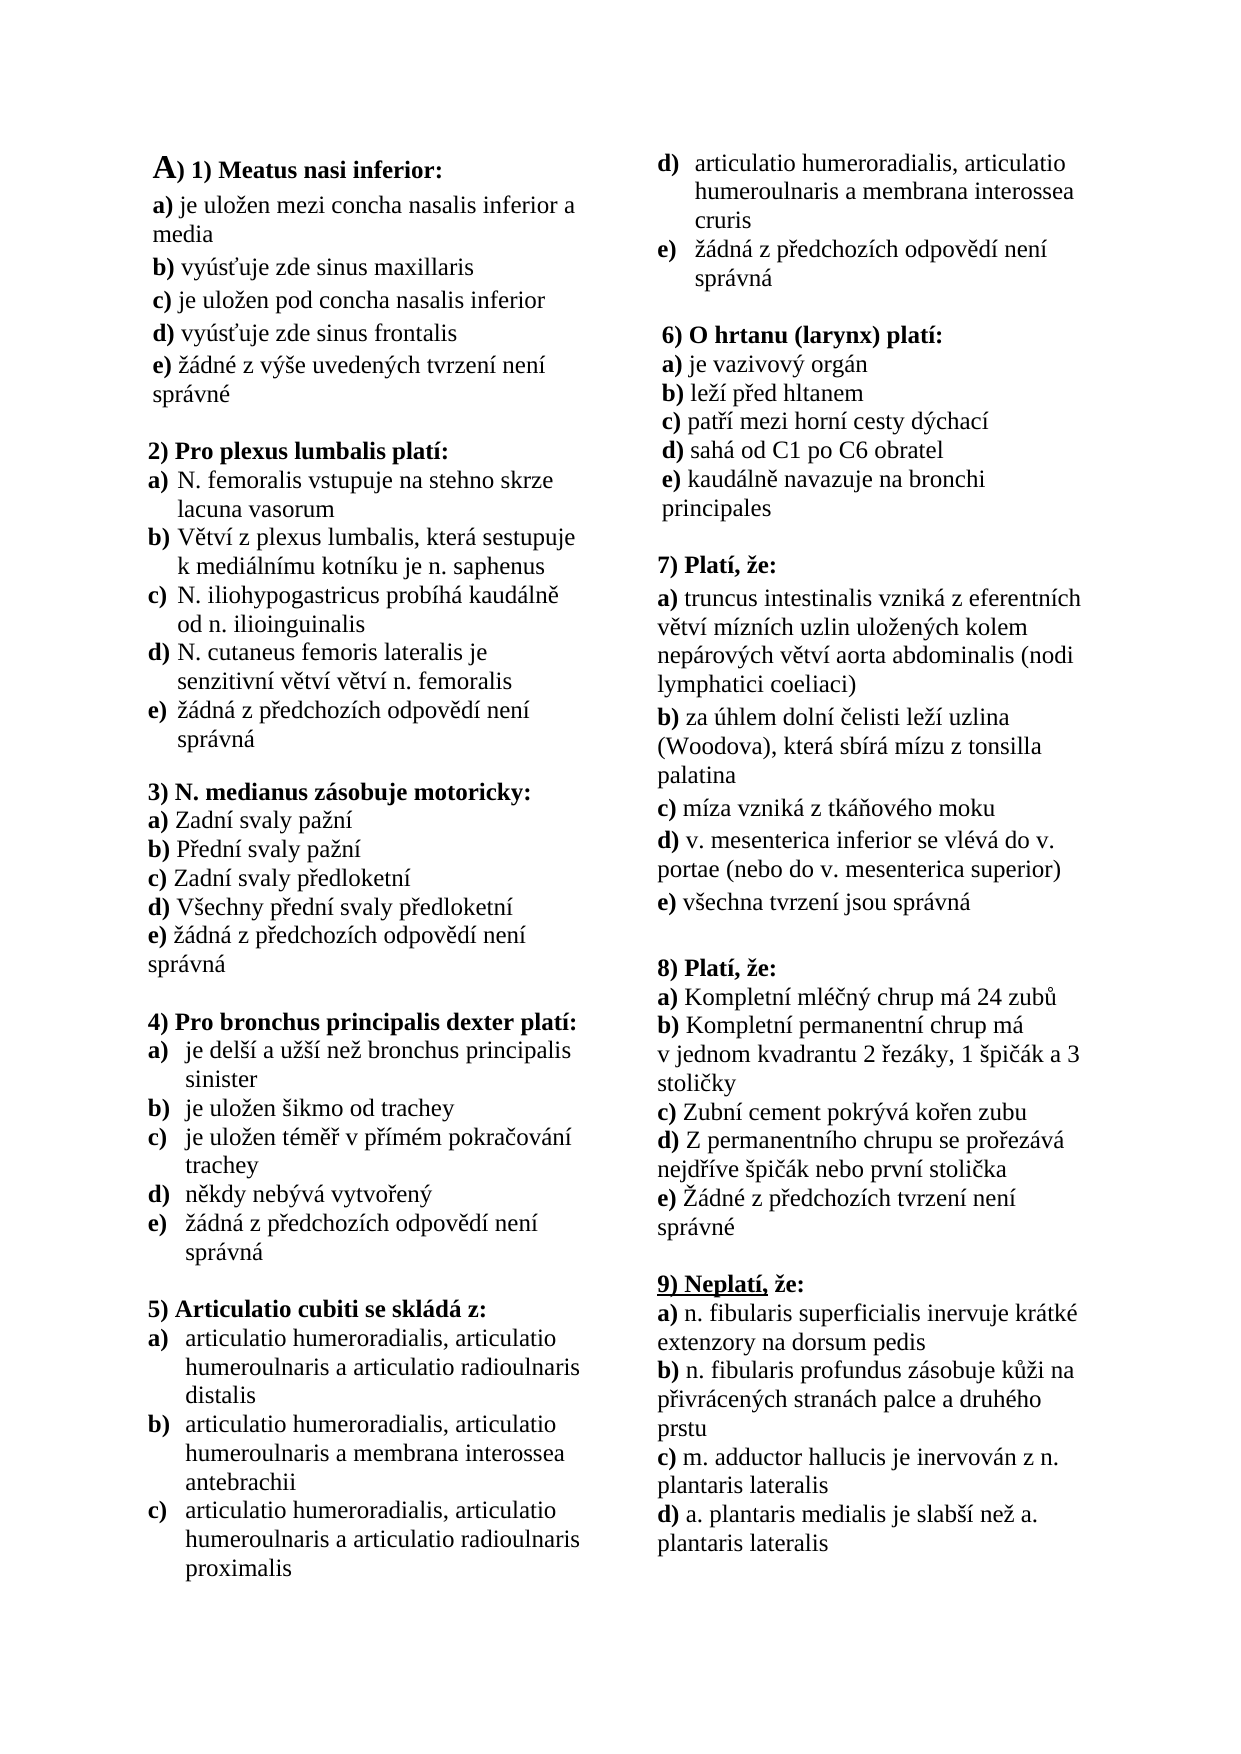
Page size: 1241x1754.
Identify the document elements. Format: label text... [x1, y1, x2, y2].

text c) m. adductor hallucis je inervován z n. plantaris lateralis [657, 1442, 1093, 1499]
text c) míza vzniká z tkáňového moku [657, 793, 1093, 821]
text d) v. mesenterica inferior se vlévá do v. portae (nebo do v. mesenterica superior) [657, 826, 1093, 883]
text b) leží před hltanem [662, 378, 1093, 406]
text e) kaudálně navazuje na bronchi principales [662, 464, 1093, 521]
text a) je vazivový orgán [662, 349, 1093, 378]
text c) Zadní svaly předloketní [148, 863, 583, 892]
text c) Zubní cement pokrývá kořen zubu [657, 1097, 1093, 1126]
list Větví z plexus lumbalis, která sestupuje k mediálnímu kotníku je n. saphenus [148, 522, 583, 580]
list je uložen téměř v přímém pokračování trachey [148, 1122, 583, 1179]
text d) vyúsťuje zde sinus frontalis [152, 318, 583, 346]
text a) n. fibularis superficialis inervuje krátké extenzory na dorsum pedis [657, 1298, 1093, 1356]
text b) Kompletní permanentní chrup má v jednom kvadrantu 2 řezáky, 1 špičák a 3 stoličky [657, 1011, 1093, 1097]
list je delší a užší než bronchus principalis sinister [148, 1035, 583, 1093]
text 6) O hrtanu (larynx) platí: [662, 320, 1093, 349]
list articulatio humeroradialis, articulatio humeroulnaris a articulatio radioulnaris proximalis [148, 1495, 583, 1582]
text d) a. plantaris medialis je slabší než a. plantaris lateralis [657, 1499, 1093, 1557]
list žádná z předchozích odpovědí není správná [148, 1208, 583, 1265]
text 9) Neplatí, že: [657, 1269, 1093, 1298]
text e) všechna tvrzení jsou správná [657, 887, 1093, 916]
text a) Zadní svaly pažní [148, 805, 583, 834]
text 7) Platí, že: [657, 550, 1093, 579]
text c) patří mezi horní cesty dýchací [662, 406, 1093, 435]
text c) je uložen pod concha nasalis inferior [152, 285, 583, 313]
text 2) Pro plexus lumbalis platí: [148, 436, 583, 465]
text a) truncus intestinalis vzniká z eferentních větví mízních uzlin uložených kolem nepárových větví aorta abdominalis (nodi lymphatici coeliaci) [657, 583, 1093, 698]
text e) žádné z výše uvedených tvrzení není správné [152, 351, 583, 408]
text b) za úhlem dolní čelisti leží uzlina (Woodova), která sbírá mízu z tonsilla palatina [657, 702, 1093, 788]
text e) žádná z předchozích odpovědí není správná [148, 920, 583, 978]
text a) Kompletní mléčný chrup má 24 zubů [657, 982, 1093, 1011]
list žádná z předchozích odpovědí není správná [148, 695, 583, 752]
text 4) Pro bronchus principalis dexter platí: [148, 1007, 583, 1035]
list articulatio humeroradialis, articulatio humeroulnaris a membrana interossea cruris [657, 148, 1093, 234]
list N. femoralis vstupuje na stehno skrze lacuna vasorum [148, 465, 583, 522]
text d) Z permanentního chrupu se prořezává nejdříve špičák nebo první stolička [657, 1126, 1093, 1183]
text a) je uložen mezi concha nasalis inferior a media [152, 190, 583, 248]
text d) sahá od C1 po C6 obratel [662, 435, 1093, 464]
list žádná z předchozích odpovědí není správná [657, 234, 1093, 291]
text b) n. fibularis profundus zásobuje kůži na přivrácených stranách palce a druhého prstu [657, 1356, 1093, 1442]
text 3) N. medianus zásobuje motoricky: [148, 777, 583, 805]
list někdy nebývá vytvořený [148, 1179, 583, 1208]
text e) Žádné z předchozích tvrzení není správné [657, 1183, 1093, 1241]
text 5) Articulatio cubiti se skládá z: [148, 1294, 583, 1323]
text b) vyúsťuje zde sinus maxillaris [152, 252, 583, 281]
list articulatio humeroradialis, articulatio humeroulnaris a articulatio radioulnaris distalis [148, 1323, 583, 1409]
list N. cutaneus femoris lateralis je senzitivní větví větví n. femoralis [148, 637, 583, 695]
list N. iliohypogastricus probíhá kaudálně od n. ilioinguinalis [148, 580, 583, 637]
text A) 1) Meatus nasi inferior: [152, 148, 583, 186]
list articulatio humeroradialis, articulatio humeroulnaris a membrana interossea antebrachii [148, 1409, 583, 1495]
text d) Všechny přední svaly předloketní [148, 892, 583, 920]
text b) Přední svaly pažní [148, 834, 583, 863]
text 8) Platí, že: [657, 953, 1093, 982]
list je uložen šikmo od trachey [148, 1093, 583, 1122]
